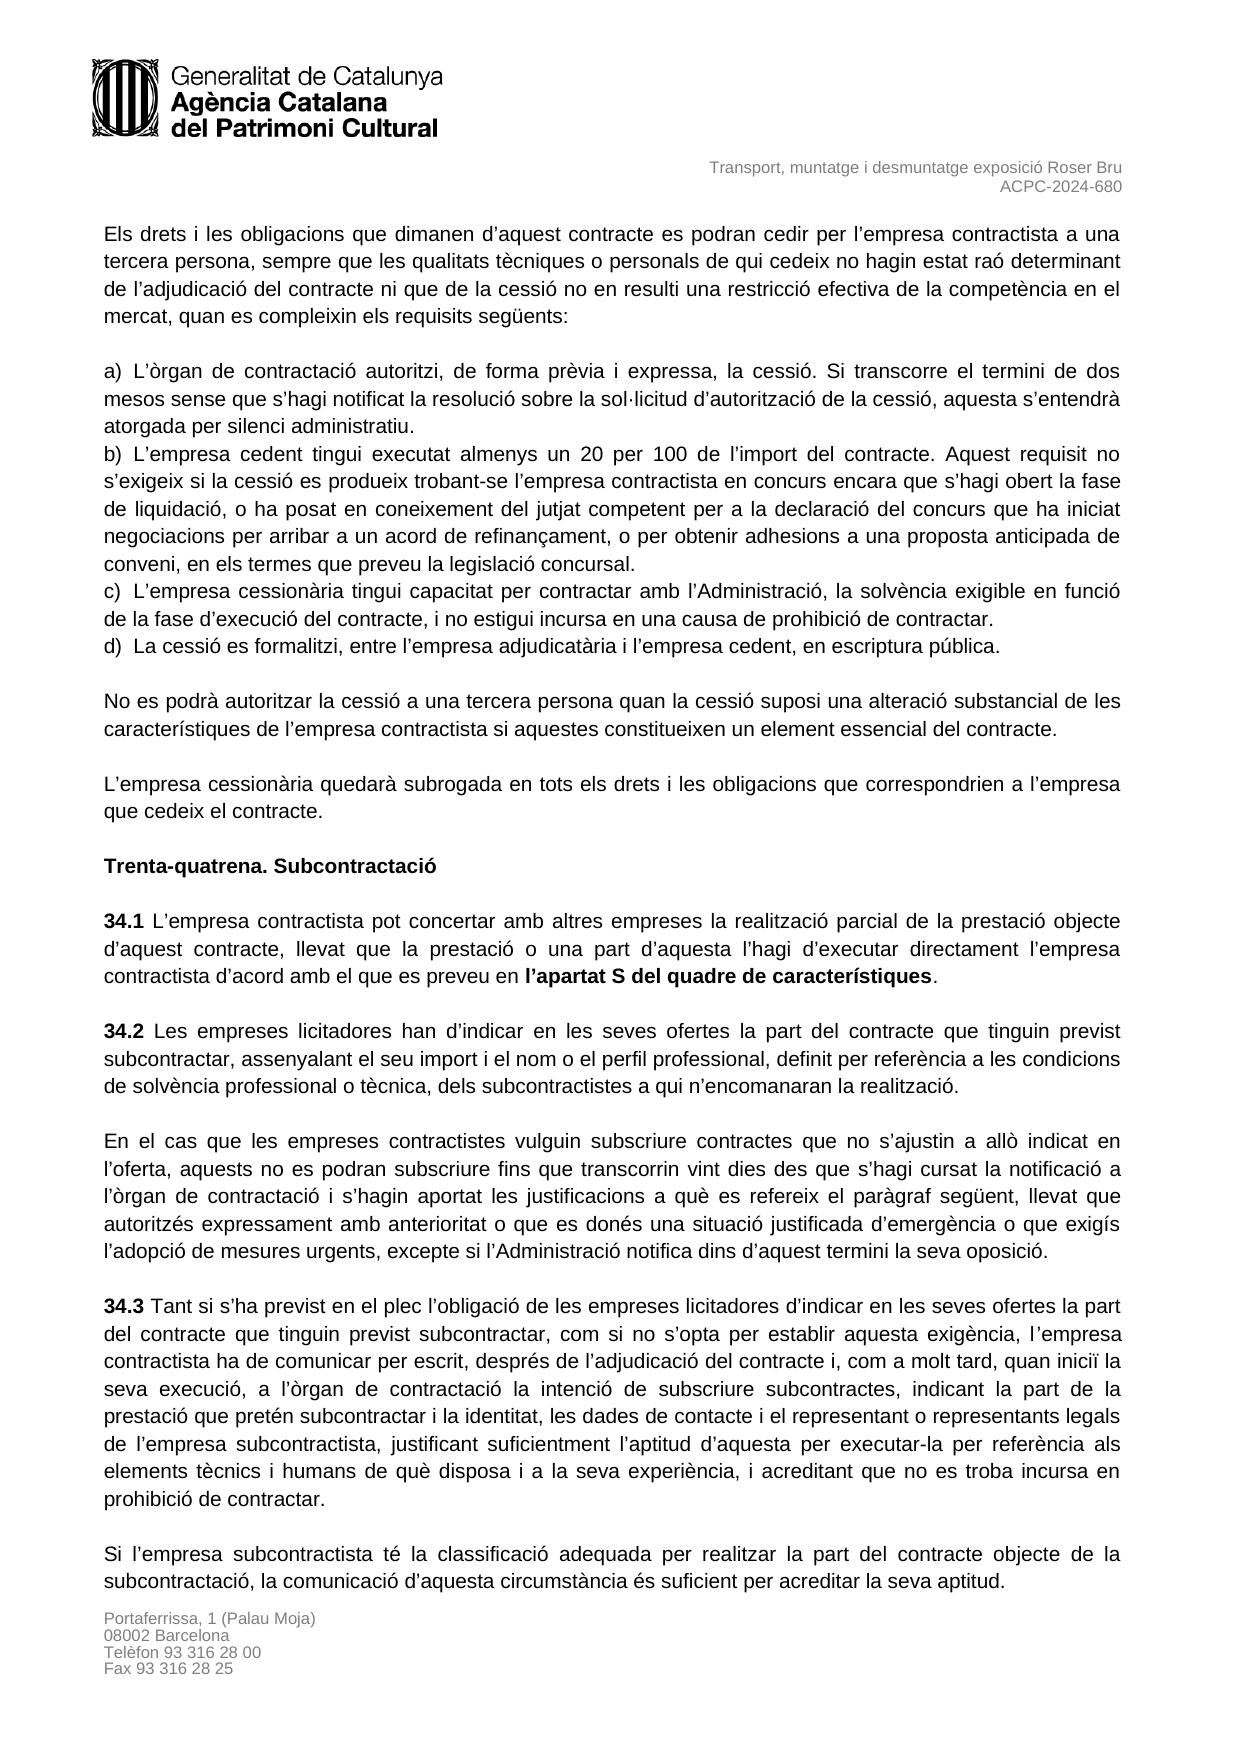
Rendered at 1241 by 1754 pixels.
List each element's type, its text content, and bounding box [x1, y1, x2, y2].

list La cessió es formalitzi, entre l’empresa adjudicatària i l’empresa cedent, en escriptura pública. [103, 634, 1122, 658]
text Si l’empresa subcontractista té la classificació adequada per realitzar la part del contracte objecte de la subcontractació, la comunicació d’aquesta circumstància és suficient per acreditar la seva aptitud. [103, 1542, 1122, 1593]
picture [92, 59, 443, 137]
text En el cas que les empreses contractistes vulguin subscriure contractes que no s’ajustin a allò indicat en l’oferta, aquests no es podran subscriure fins que transcorrin vint dies des que s’hagi cursat la notificació a l’òrgan de contractació i s’hagin aportat les justificacions a què es refereix el paràgraf següent, llevat que autoritzés expressament amb anterioritat o que es donés una situació justificada d’emergència o que exigís l’adopció de mesures urgents, excepte si l’Administració notifica dins d’aquest termini la seva oposició. [103, 1129, 1122, 1263]
text L’empresa cessionària quedarà subrogada en tots els drets i les obligacions que correspondrien a l’empresa que cedeix el contracte. [103, 772, 1122, 823]
list L’empresa cedent tingui executat almenys un 20 per 100 de l’import del contracte. Aquest requisit no s’exigeix si la cessió es produeix trobant-se l’empresa contractista en concurs encara que s’hagi obert la fase de liquidació, o ha posat en coneixement del jutjat competent per a la declaració del concurs que ha iniciat negociacions per arribar a un acord de refinançament, o per obtenir adhesions a una proposta anticipada de conveni, en els termes que preveu la legislació concursal. [103, 442, 1122, 576]
text Trenta-quatrena. Subcontractació [103, 854, 1122, 878]
list L’empresa cessionària tingui capacitat per contractar amb l’Administració, la solvència exigible en funció de la fase d’execució del contracte, i no estigui incursa en una causa de prohibició de contractar. [103, 579, 1122, 631]
text 34.1 L’empresa contractista pot concertar amb altres empreses la realització parcial de la prestació objecte d’aquest contracte, llevat que la prestació o una part d’aquesta l’hagi d’executar directament l’empresa contractista d’acord amb el que es preveu en l’apartat S del quadre de característiques. [103, 909, 1122, 988]
text No es podrà autoritzar la cessió a una tercera persona quan la cessió suposi una alteració substancial de les característiques de l’empresa contractista si aquestes constitueixen un element essencial del contracte. [103, 689, 1122, 741]
text Els drets i les obligacions que dimanen d’aquest contracte es podran cedir per l’empresa contractista a una tercera persona, sempre que les qualitats tècniques o personals de qui cedeix no hagin estat raó determinant de l’adjudicació del contracte ni que de la cessió no en resulti una restricció efectiva de la competència en el mercat, quan es compleixin els requisits següents: [103, 222, 1122, 328]
text 34.3 Tant si s’ha previst en el plec l’obligació de les empreses licitadores d’indicar en les seves ofertes la part del contracte que tinguin previst subcontractar, com si no s’opta per establir aquesta exigència, l’empresa contractista ha de comunicar per escrit, després de l’adjudicació del contracte i, com a molt tard, quan iniciï la seva execució, a l’òrgan de contractació la intenció de subscriure subcontractes, indicant la part de la prestació que pretén subcontractar i la identitat, les dades de contacte i el representant o representants legals de l’empresa subcontractista, justificant suficientment l’aptitud d’aquesta per executar-la per referència als elements tècnics i humans de què disposa i a la seva experiència, i acreditant que no es troba incursa en prohibició de contractar. [103, 1294, 1122, 1511]
list L’òrgan de contractació autoritzi, de forma prèvia i expressa, la cessió. Si transcorre el termini de dos mesos sense que s’hagi notificat la resolució sobre la sol·licitud d’autorització de la cessió, aquesta s’entendrà atorgada per silenci administratiu. [103, 359, 1122, 438]
text 34.2 Les empreses licitadores han d’indicar en les seves ofertes la part del contracte que tinguin previst subcontractar, assenyalant el seu import i el nom o el perfil professional, definit per referència a les condicions de solvència professional o tècnica, dels subcontractistes a qui n’encomanaran la realització. [103, 1019, 1122, 1098]
